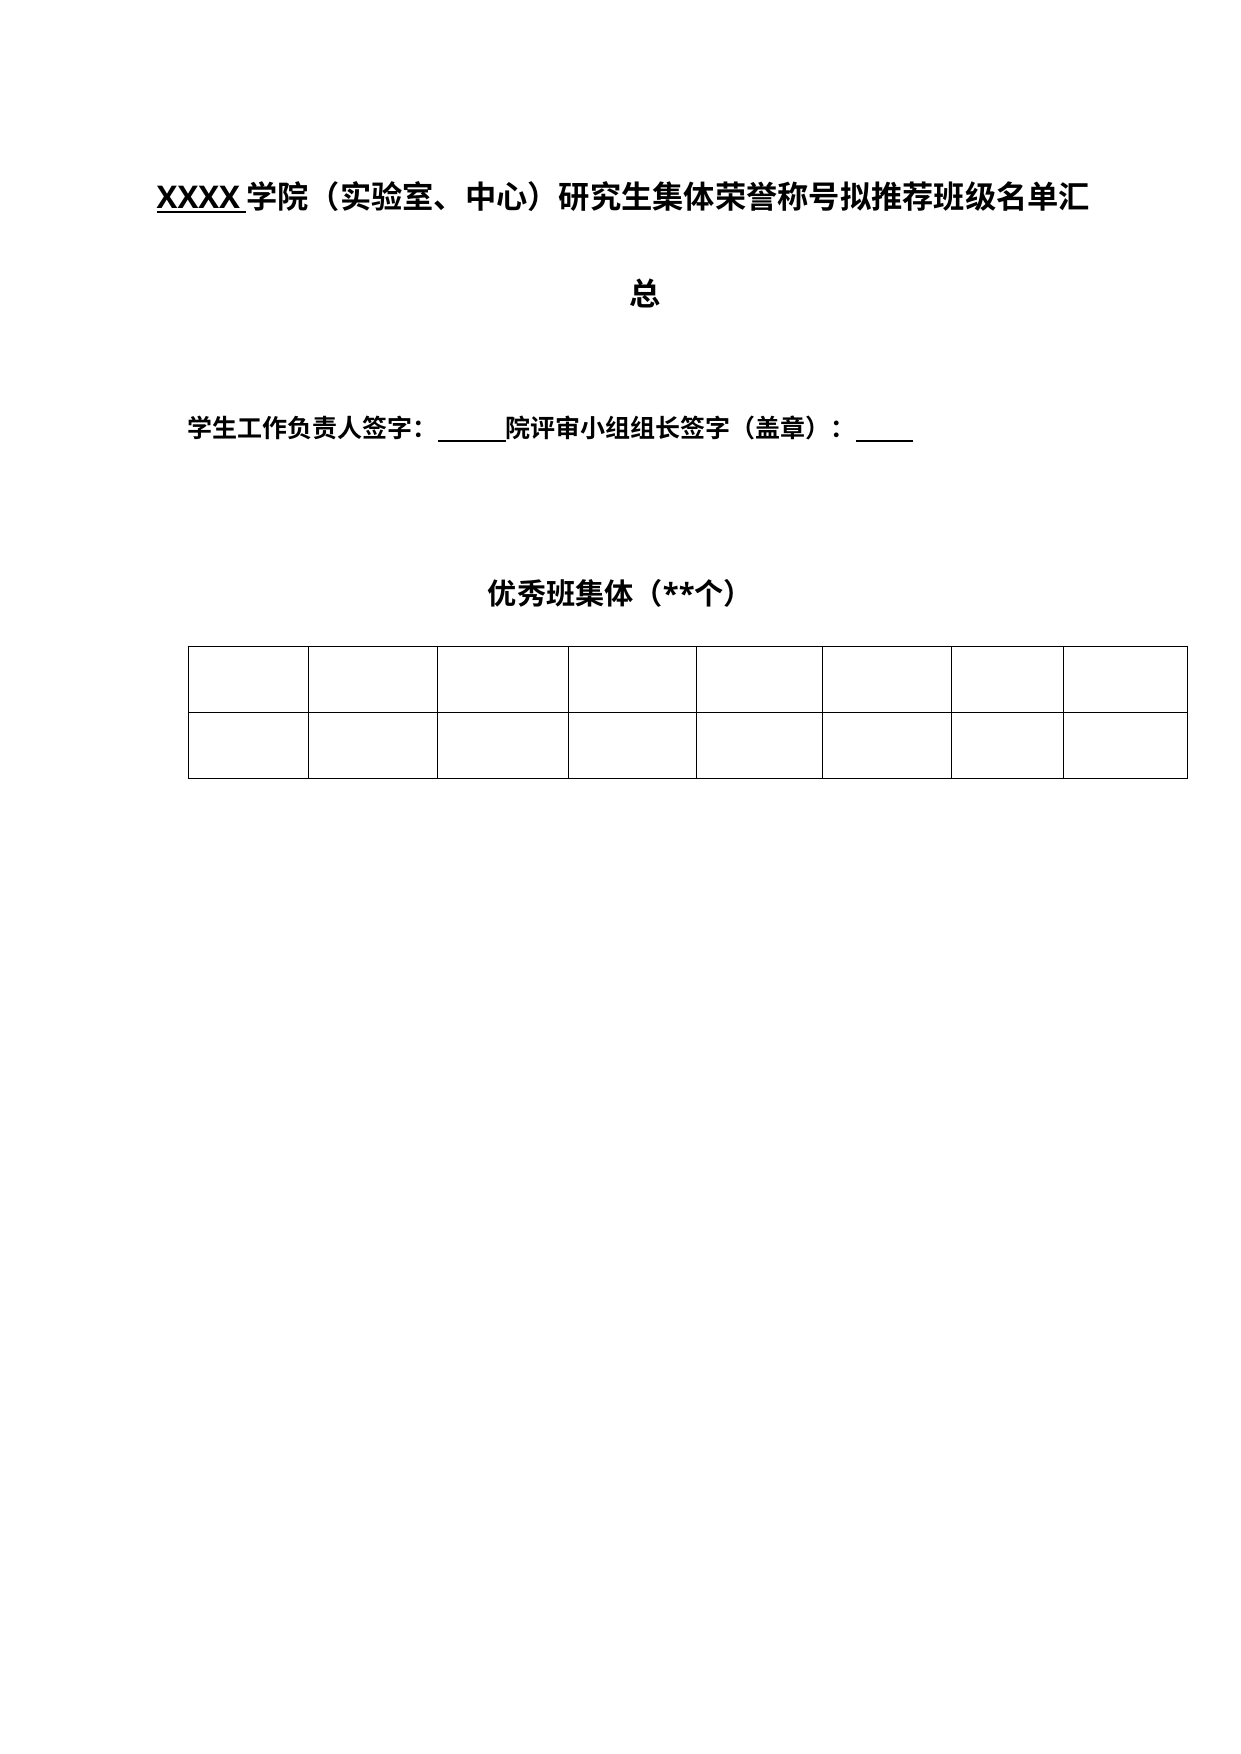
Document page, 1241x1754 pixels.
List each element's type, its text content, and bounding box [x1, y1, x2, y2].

table_cell [569, 713, 696, 778]
table_header [823, 647, 951, 712]
text 优秀班集体（**个） [187, 559, 1053, 624]
table_cell [697, 713, 822, 778]
table_cell [189, 713, 308, 778]
table_header [309, 647, 437, 712]
table_header [569, 647, 696, 712]
table_cell [309, 713, 437, 778]
table_cell [438, 713, 568, 778]
table_cell [952, 713, 1063, 778]
table_cell [823, 713, 951, 778]
table_header [1064, 647, 1187, 712]
table_header [189, 647, 308, 712]
table_header [438, 647, 568, 712]
table_header [952, 647, 1063, 712]
text XXXX学院（实验室、中心）研究生集体荣誉称号拟推荐班级名单汇总 [143, 162, 1103, 324]
text 学生工作负责人签字： 院评审小组组长签字（盖章）： [187, 394, 1053, 459]
table_header [697, 647, 822, 712]
table_cell [1064, 713, 1187, 778]
